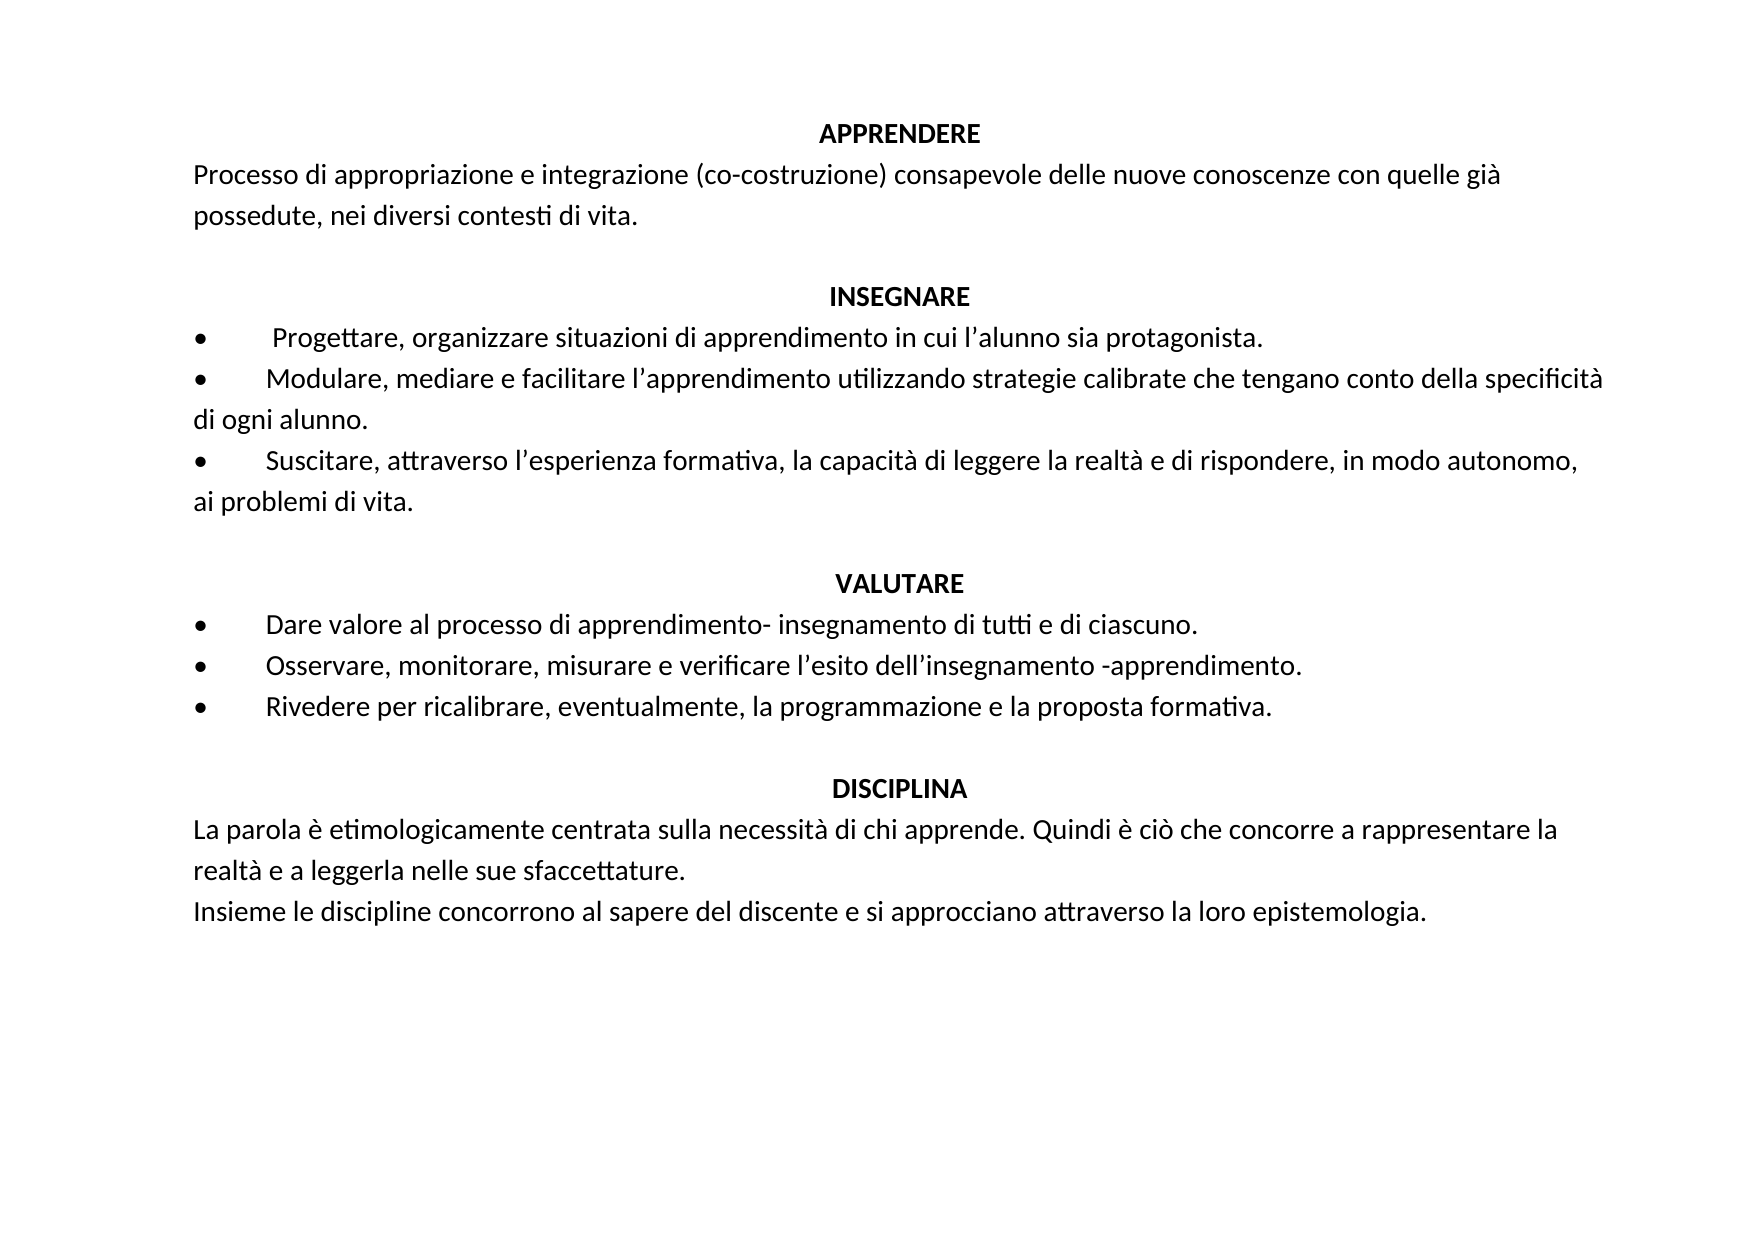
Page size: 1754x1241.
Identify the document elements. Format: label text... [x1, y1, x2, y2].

list Processo di appropriazione e integrazione (co-costruzione) consapevole delle nuove conoscenze con quelle già possedute, nei diversi contesti di vita. [193, 156, 1606, 232]
list • Progettare, organizzare situazioni di apprendimento in cui l’alunno sia protagonista. [193, 319, 1606, 355]
list INSEGNARE [193, 278, 1606, 314]
list La parola è etimologicamente centrata sulla necessità di chi apprende. Quindi è ciò che concorre a rappresentare la realtà e a leggerla nelle sue sfaccettature. [193, 811, 1606, 887]
list VALUTARE [193, 565, 1606, 601]
list • Dare valore al processo di apprendimento- insegnamento di tutti e di ciascuno. [193, 606, 1606, 642]
list Insieme le discipline concorrono al sapere del discente e si approcciano attraverso la loro epistemologia. [193, 893, 1606, 928]
list • Modulare, mediare e facilitare l’apprendimento utilizzando strategie calibrate che tengano conto della specificità di ogni alunno. [193, 360, 1606, 437]
list APPRENDERE [193, 115, 1606, 150]
list DISCIPLINA [193, 770, 1606, 805]
list • Rivedere per ricalibrare, eventualmente, la programmazione e la proposta formativa. [193, 688, 1606, 723]
list • Osservare, monitorare, misurare e verificare l’esito dell’insegnamento -apprendimento. [193, 647, 1606, 683]
list • Suscitare, attraverso l’esperienza formativa, la capacità di leggere la realtà e di rispondere, in modo autonomo, ai problemi di vita. [193, 442, 1606, 519]
